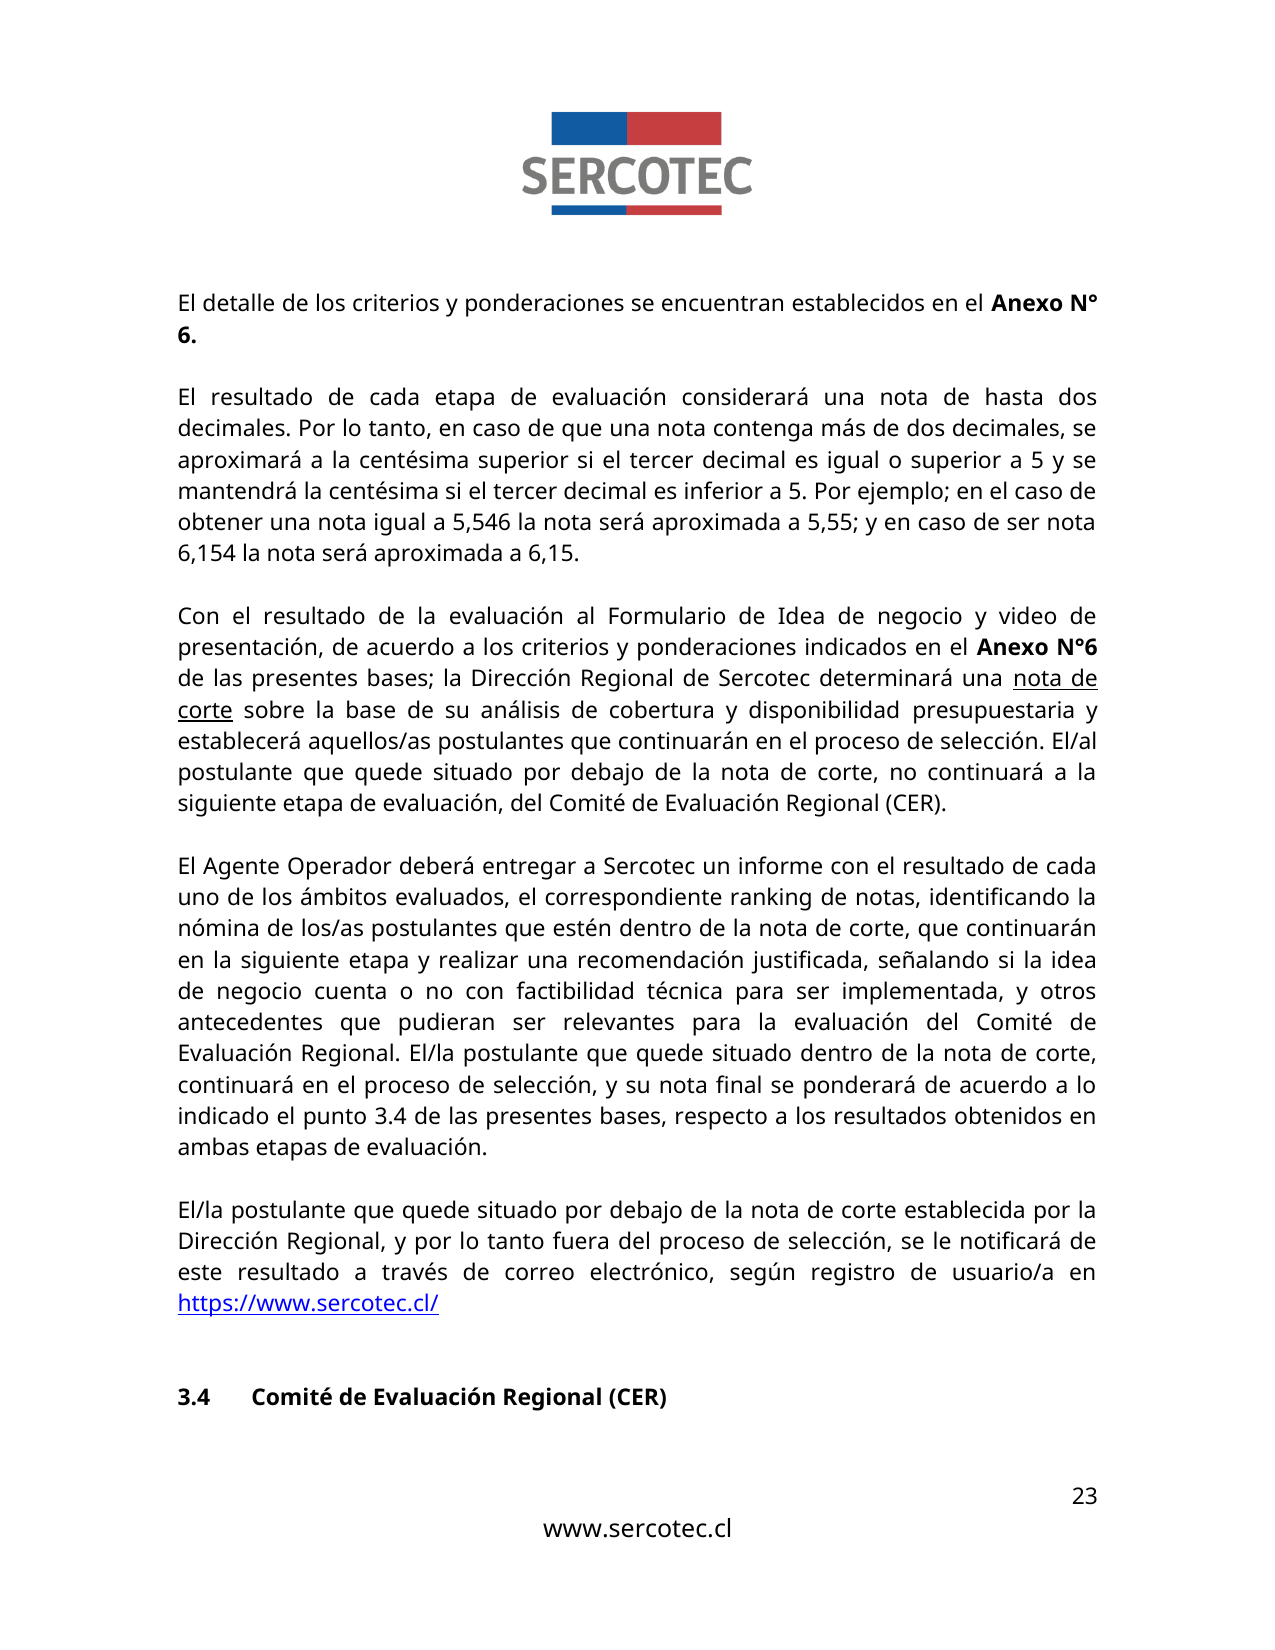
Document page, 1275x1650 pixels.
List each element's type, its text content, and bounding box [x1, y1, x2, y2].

text El resultado de cada etapa de evaluación considerará una nota de hasta dos decimales. Por lo tanto, en caso de que una nota contenga más de dos decimales, se aproximará a la centésima superior si el tercer decimal es igual o superior a 5 y se mantendrá la centésima si el tercer decimal es inferior a 5. Por ejemplo; en el caso de obtener una nota igual a 5,546 la nota será aproximada a 5,55; y en caso de ser nota 6,154 la nota será aproximada a 6,15. [177, 381, 1098, 569]
text Con el resultado de la evaluación al Formulario de Idea de negocio y video de presentación, de acuerdo a los criterios y ponderaciones indicados en el Anexo N°6 de las presentes bases; la Dirección Regional de Sercotec determinará una nota de corte sobre la base de su análisis de cobertura y disponibilidad presupuestaria y establecerá aquellos/as postulantes que continuarán en el proceso de selección. El/al postulante que quede situado por debajo de la nota de corte, no continuará a la siguiente etapa de evaluación, del Comité de Evaluación Regional (CER). [177, 600, 1098, 819]
text El detalle de los criterios y ponderaciones se encuentran establecidos en el Anexo N° 6. [177, 287, 1098, 350]
picture [512, 105, 763, 225]
text El/la postulante que quede situado por debajo de la nota de corte establecida por la Dirección Regional, y por lo tanto fuera del proceso de selección, se le notificará de este resultado a través de correo electrónico, según registro de usuario/a en https://www.sercotec.cl/ [177, 1194, 1098, 1319]
text 3.4 Comité de Evaluación Regional (CER) [177, 1381, 1098, 1412]
text El Agente Operador deberá entregar a Sercotec un informe con el resultado de cada uno de los ámbitos evaluados, el correspondiente ranking de notas, identificando la nómina de los/as postulantes que estén dentro de la nota de corte, que continuarán en la siguiente etapa y realizar una recomendación justificada, señalando si la idea de negocio cuenta o no con factibilidad técnica para ser implementada, y otros antecedentes que pudieran ser relevantes para la evaluación del Comité de Evaluación Regional. El/la postulante que quede situado dentro de la nota de corte, continuará en el proceso de selección, y su nota final se ponderará de acuerdo a lo indicado el punto 3.4 de las presentes bases, respecto a los resultados obtenidos en ambas etapas de evaluación. [177, 850, 1098, 1162]
